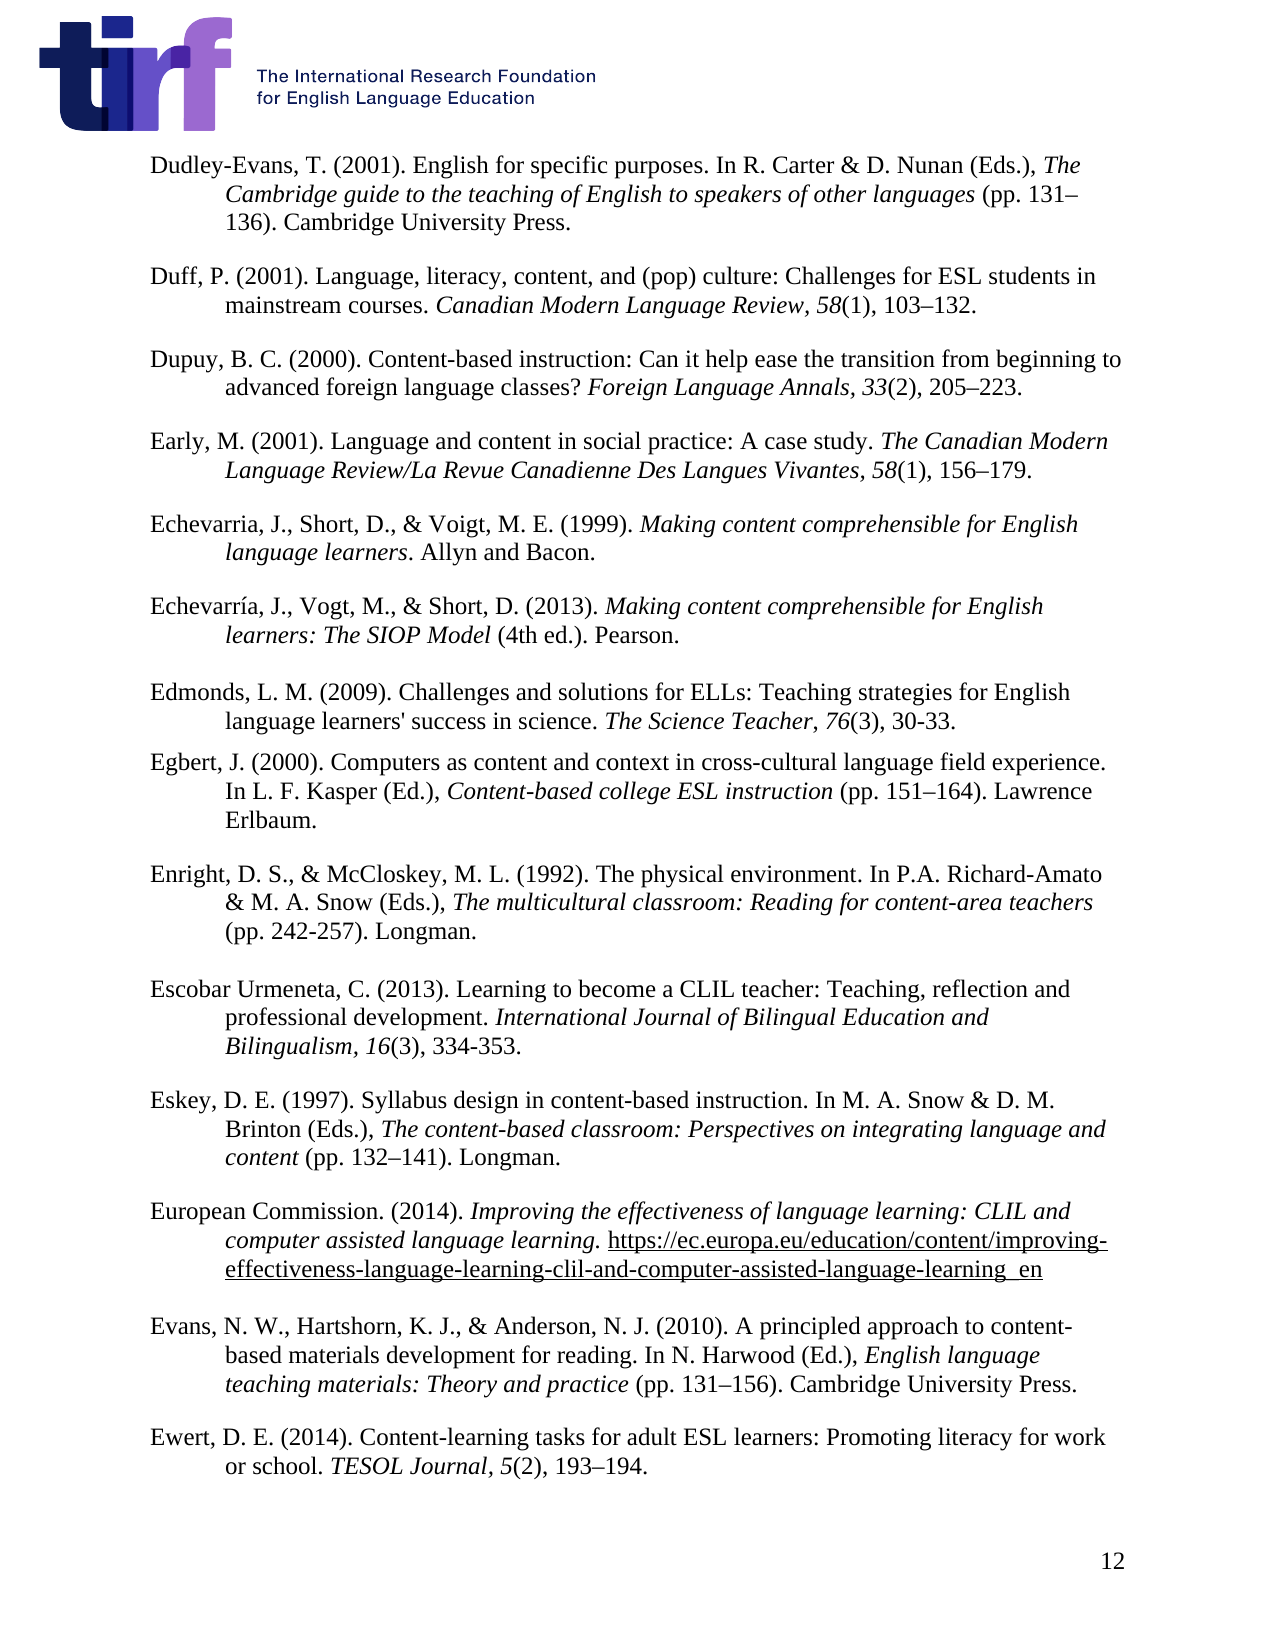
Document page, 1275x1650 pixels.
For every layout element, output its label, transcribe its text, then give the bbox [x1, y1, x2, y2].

text Ewert, D. E. (2014). Content‐learning tasks for adult ESL learners: Promoting literacy for work or school. TESOL Journal, 5(2), 193–194. [150, 1422, 1125, 1480]
text Dudley-Evans, T. (2001). English for specific purposes. In R. Carter & D. Nunan (Eds.), The Cambridge guide to the teaching of English to speakers of other languages (pp. 131–136). Cambridge University Press. [150, 150, 1125, 236]
text Escobar Urmeneta, C. (2013). Learning to become a CLIL teacher: Teaching, reflection and professional development. International Journal of Bilingual Education and Bilingualism, 16(3), 334-353. [150, 974, 1125, 1060]
text Echevarria, J., Short, D., & Voigt, M. E. (1999). Making content comprehensible for English language learners. Allyn and Bacon. [150, 509, 1125, 566]
text European Commission. (2014). Improving the effectiveness of language learning: CLIL and computer assisted language learning. https://ec.europa.eu/education/content/improving-effectiveness-language-learning-clil-and-computer-assisted-language-learning_en [150, 1196, 1125, 1282]
text Egbert, J. (2000). Computers as content and context in cross-cultural language field experience. In L. F. Kasper (Ed.), Content-based college ESL instruction (pp. 151–164). Lawrence Erlbaum. [150, 747, 1125, 834]
text Edmonds, L. M. (2009). Challenges and solutions for ELLs: Teaching strategies for English language learners' success in science. The Science Teacher, 76(3), 30-33. [150, 677, 1125, 735]
text Duff, P. (2001). Language, literacy, content, and (pop) culture: Challenges for ESL students in mainstream courses. Canadian Modern Language Review, 58(1), 103–132. [150, 261, 1125, 319]
text Enright, D. S., & McCloskey, M. L. (1992). The physical environment. In P.A. Richard-Amato & M. A. Snow (Eds.), The multicultural classroom: Reading for content-area teachers (pp. 242-257). Longman. [150, 859, 1125, 945]
text Echevarría, J., Vogt, M., & Short, D. (2013). Making content comprehensible for English learners: The SIOP Model (4th ed.). Pearson. [150, 591, 1125, 649]
text Eskey, D. E. (1997). Syllabus design in content-based instruction. In M. A. Snow & D. M. Brinton (Eds.), The content-based classroom: Perspectives on integrating language and content (pp. 132–141). Longman. [150, 1085, 1125, 1171]
picture [39, 16, 602, 131]
text Dupuy, B. C. (2000). Content-based instruction: Can it help ease the transition from beginning to advanced foreign language classes? Foreign Language Annals, 33(2), 205–223. [150, 344, 1125, 401]
text Early, M. (2001). Language and content in social practice: A case study. The Canadian Modern Language Review/La Revue Canadienne Des Langues Vivantes, 58(1), 156–179. [150, 426, 1125, 484]
text Evans, N. W., Hartshorn, K. J., & Anderson, N. J. (2010). A principled approach to content-based materials development for reading. In N. Harwood (Ed.), English language teaching materials: Theory and practice (pp. 131–156). Cambridge University Press. [150, 1311, 1125, 1397]
